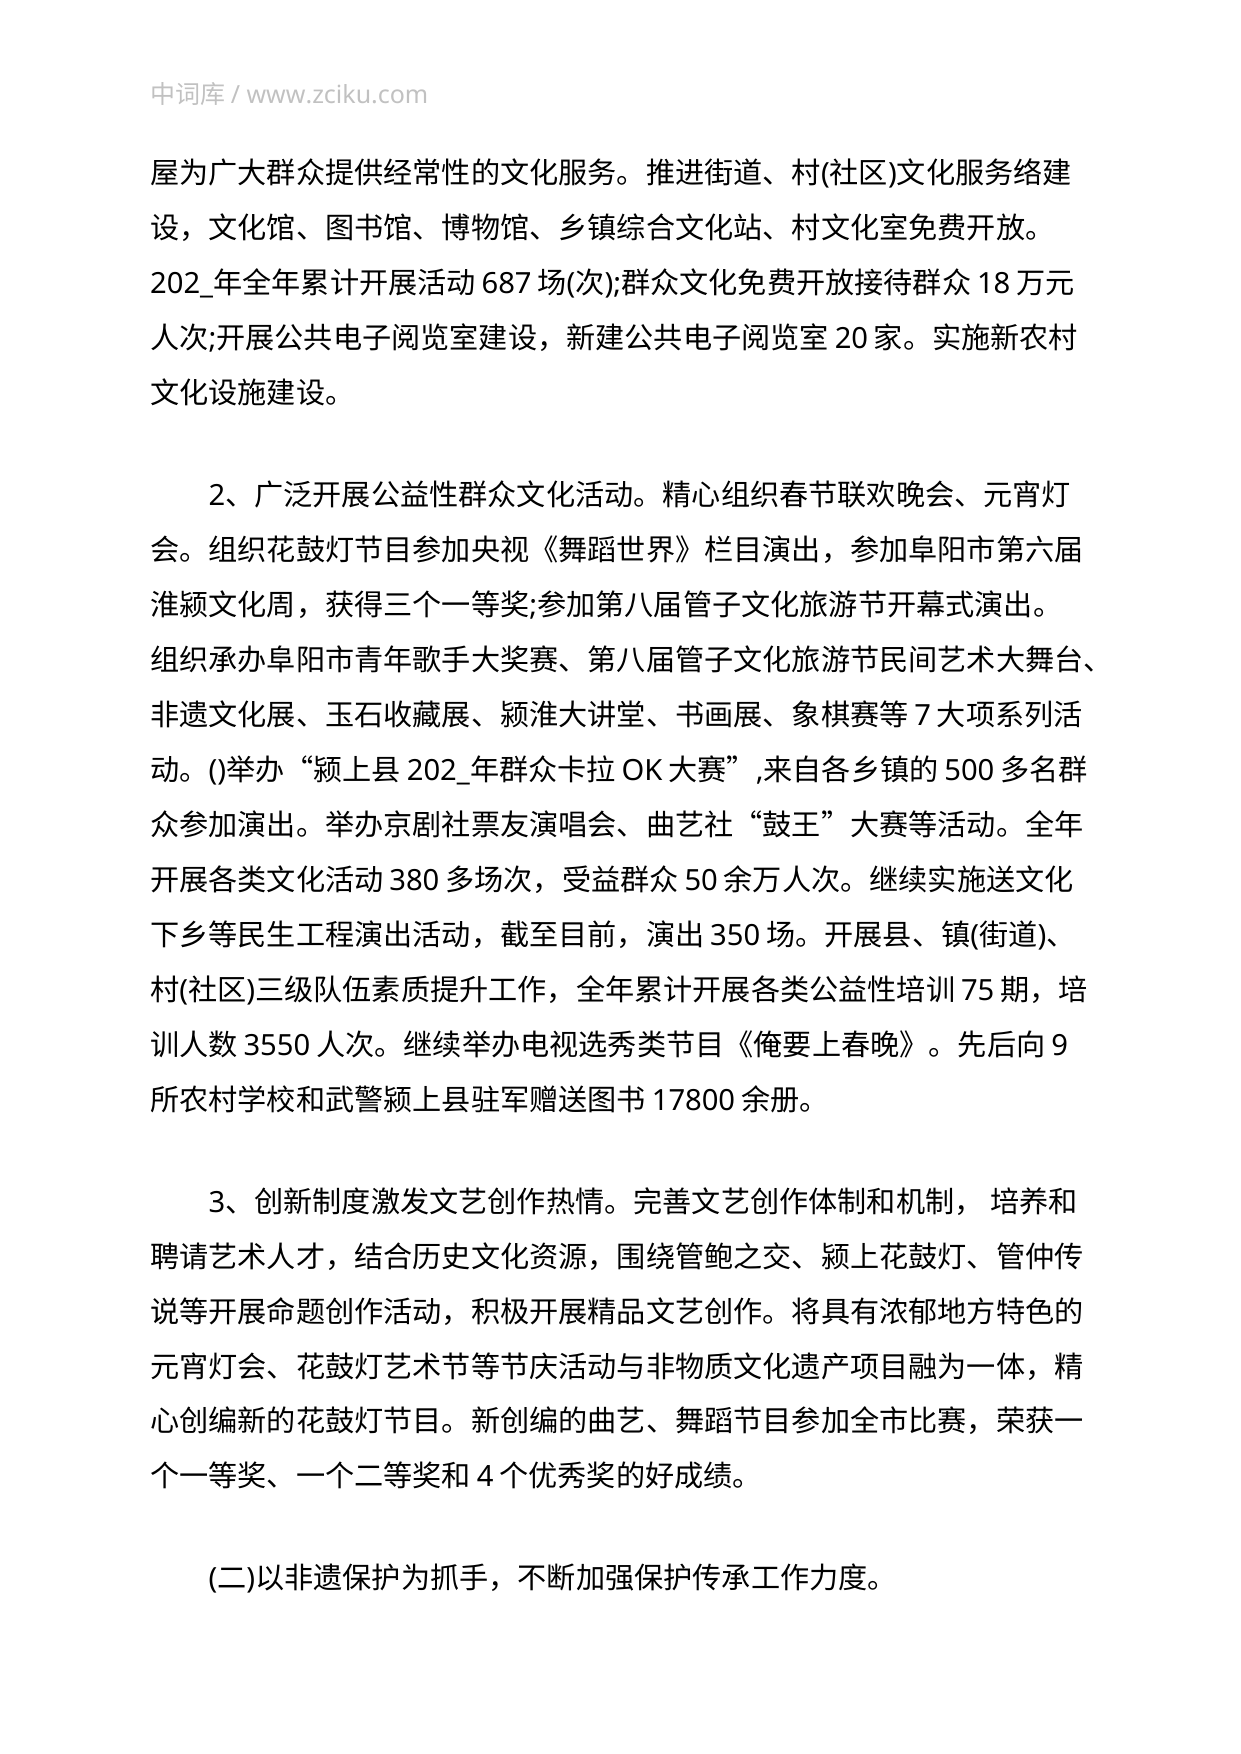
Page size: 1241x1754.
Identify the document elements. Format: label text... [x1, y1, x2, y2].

text (二)以非遗保护为抓手，不断加强保护传承工作力度。 [150, 1555, 1090, 1597]
text 2、广泛开展公益性群众文化活动。精心组织春节联欢晚会、元宵灯会。组织花鼓灯节目参加央视《舞蹈世界》栏目演出，参加阜阳市第六届淮颍文化周，获得三个一等奖;参加第八届管子文化旅游节开幕式演出。组织承办阜阳市青年歌手大奖赛、第八届管子文化旅游节民间艺术大舞台、非遗文化展、玉石收藏展、颍淮大讲堂、书画展、象棋赛等7大项系列活动。()举办“颍上县202_年群众卡拉OK大赛”,来自各乡镇的500多名群众参加演出。举办京剧社票友演唱会、曲艺社“鼓王”大赛等活动。全年开展各类文化活动380多场次，受益群众50余万人次。继续实施送文化下乡等民生工程演出活动，截至目前，演出350场。开展县、镇(街道)、村(社区)三级队伍素质提升工作，全年累计开展各类公益性培训75期，培训人数3550人次。继续举办电视选秀类节目《俺要上春晚》。先后向9所农村学校和武警颍上县驻军赠送图书17800余册。 [150, 472, 1090, 1119]
text 3、创新制度激发文艺创作热情。完善文艺创作体制和机制， 培养和聘请艺术人才，结合历史文化资源，围绕管鲍之交、颍上花鼓灯、管仲传说等开展命题创作活动，积极开展精品文艺创作。将具有浓郁地方特色的元宵灯会、花鼓灯艺术节等节庆活动与非物质文化遗产项目融为一体，精心创编新的花鼓灯节目。新创编的曲艺、舞蹈节目参加全市比赛，荣获一个一等奖、一个二等奖和4个优秀奖的好成绩。 [150, 1178, 1090, 1495]
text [150, 150, 1090, 412]
